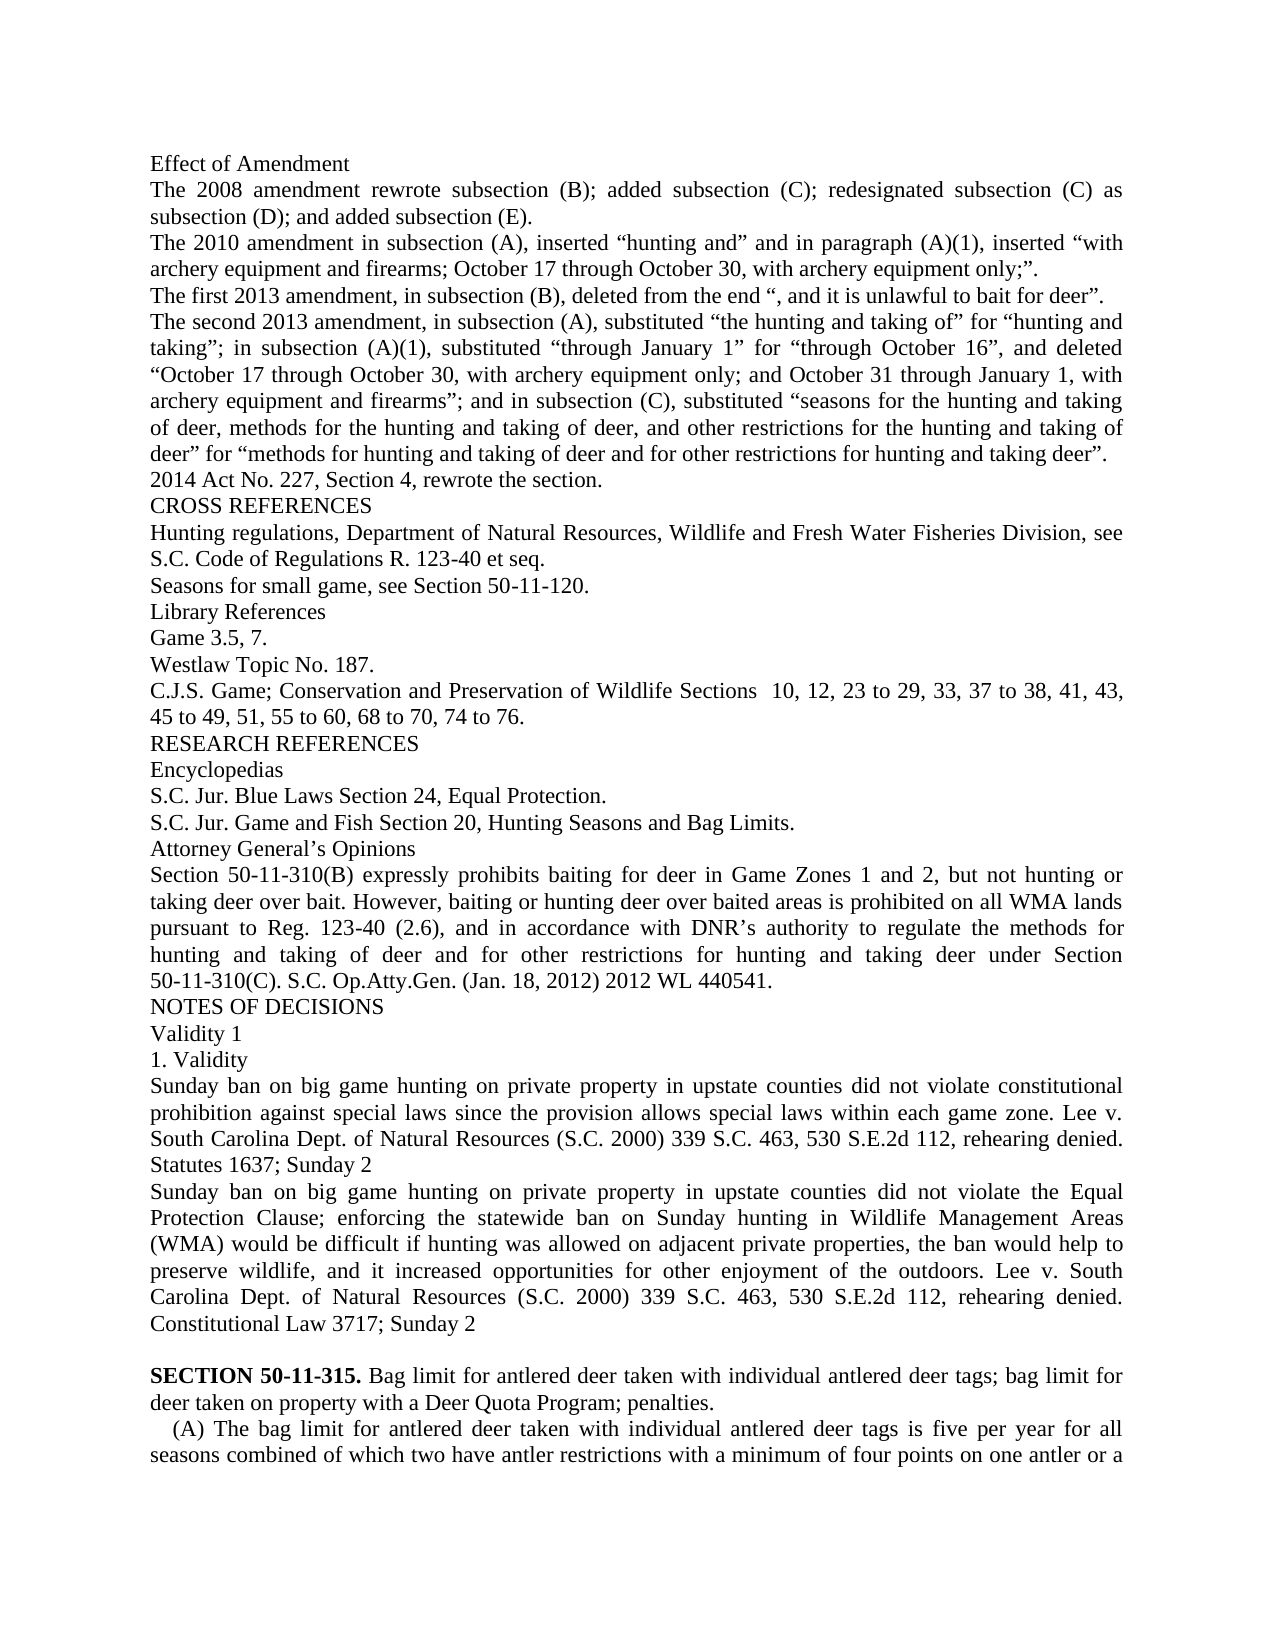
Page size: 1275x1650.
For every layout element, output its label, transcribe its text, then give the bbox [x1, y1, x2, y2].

text Validity 1 [150, 1020, 1125, 1046]
text Encyclopedias [150, 756, 1125, 782]
text S.C. Jur. Blue Laws Section 24, Equal Protection. [150, 782, 1125, 809]
text 2014 Act No. 227, Section 4, rewrote the section. [150, 466, 1125, 493]
text The second 2013 amendment, in subsection (A), substituted “the hunting and taking of” for “hunting and taking”; in subsection (A)(1), substituted “through January 1” for “through October 16”, and deleted “October 17 through October 30, with archery equipment only; and October 31 through January 1, with archery equipment and firearms”; and in subsection (C), substituted “seasons for the hunting and taking of deer, methods for the hunting and taking of deer, and other restrictions for the hunting and taking of deer” for “methods for hunting and taking of deer and for other restrictions for hunting and taking deer”. [150, 308, 1125, 466]
text Westlaw Topic No. 187. [150, 651, 1125, 677]
text SECTION 50-11-315. Bag limit for antlered deer taken with individual antlered deer tags; bag limit for deer taken on property with a Deer Quota Program; penalties. [150, 1362, 1125, 1415]
text S.C. Jur. Game and Fish Section 20, Hunting Seasons and Bag Limits. [150, 809, 1125, 835]
text The 2010 amendment in subsection (A), inserted “hunting and” and in paragraph (A)(1), inserted “with archery equipment and firearms; October 17 through October 30, with archery equipment only;”. [150, 229, 1125, 282]
text Sunday ban on big game hunting on private property in upstate counties did not violate constitutional prohibition against special laws since the provision allows special laws within each game zone. Lee v. South Carolina Dept. of Natural Resources (S.C. 2000) 339 S.C. 463, 530 S.E.2d 112, rehearing denied. Statutes 1637; Sunday 2 [150, 1072, 1125, 1178]
text 1. Validity [150, 1046, 1125, 1072]
text Attorney General’s Opinions [150, 835, 1125, 862]
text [150, 1415, 1125, 1468]
text NOTES OF DECISIONS [150, 993, 1125, 1020]
text Hunting regulations, Department of Natural Resources, Wildlife and Fresh Water Fisheries Division, see S.C. Code of Regulations R. 123-40 et seq. [150, 519, 1125, 572]
text CROSS REFERENCES [150, 493, 1125, 519]
text Effect of Amendment [150, 150, 1125, 176]
text The 2008 amendment rewrote subsection (B); added subsection (C); redesignated subsection (C) as subsection (D); and added subsection (E). [150, 176, 1125, 229]
text Sunday ban on big game hunting on private property in upstate counties did not violate the Equal Protection Clause; enforcing the statewide ban on Sunday hunting in Wildlife Management Areas (WMA) would be difficult if hunting was allowed on adjacent private properties, the ban would help to preserve wildlife, and it increased opportunities for other enjoyment of the outdoors. Lee v. South Carolina Dept. of Natural Resources (S.C. 2000) 339 S.C. 463, 530 S.E.2d 112, rehearing denied. Constitutional Law 3717; Sunday 2 [150, 1178, 1125, 1336]
text C.J.S. Game; Conservation and Preservation of Wildlife Sections 10, 12, 23 to 29, 33, 37 to 38, 41, 43, 45 to 49, 51, 55 to 60, 68 to 70, 74 to 76. [150, 677, 1125, 730]
text Library References [150, 598, 1125, 624]
text Section 50-11-310(B) expressly prohibits baiting for deer in Game Zones 1 and 2, but not hunting or taking deer over bait. However, baiting or hunting deer over baited areas is prohibited on all WMA lands pursuant to Reg. 123-40 (2.6), and in accordance with DNR’s authority to regulate the methods for hunting and taking of deer and for other restrictions for hunting and taking deer under Section 50-11-310(C). S.C. Op.Atty.Gen. (Jan. 18, 2012) 2012 WL 440541. [150, 862, 1125, 993]
text Seasons for small game, see Section 50-11-120. [150, 572, 1125, 598]
text Game 3.5, 7. [150, 624, 1125, 651]
text The first 2013 amendment, in subsection (B), deleted from the end “, and it is unlawful to bait for deer”. [150, 282, 1125, 308]
text RESEARCH REFERENCES [150, 730, 1125, 756]
